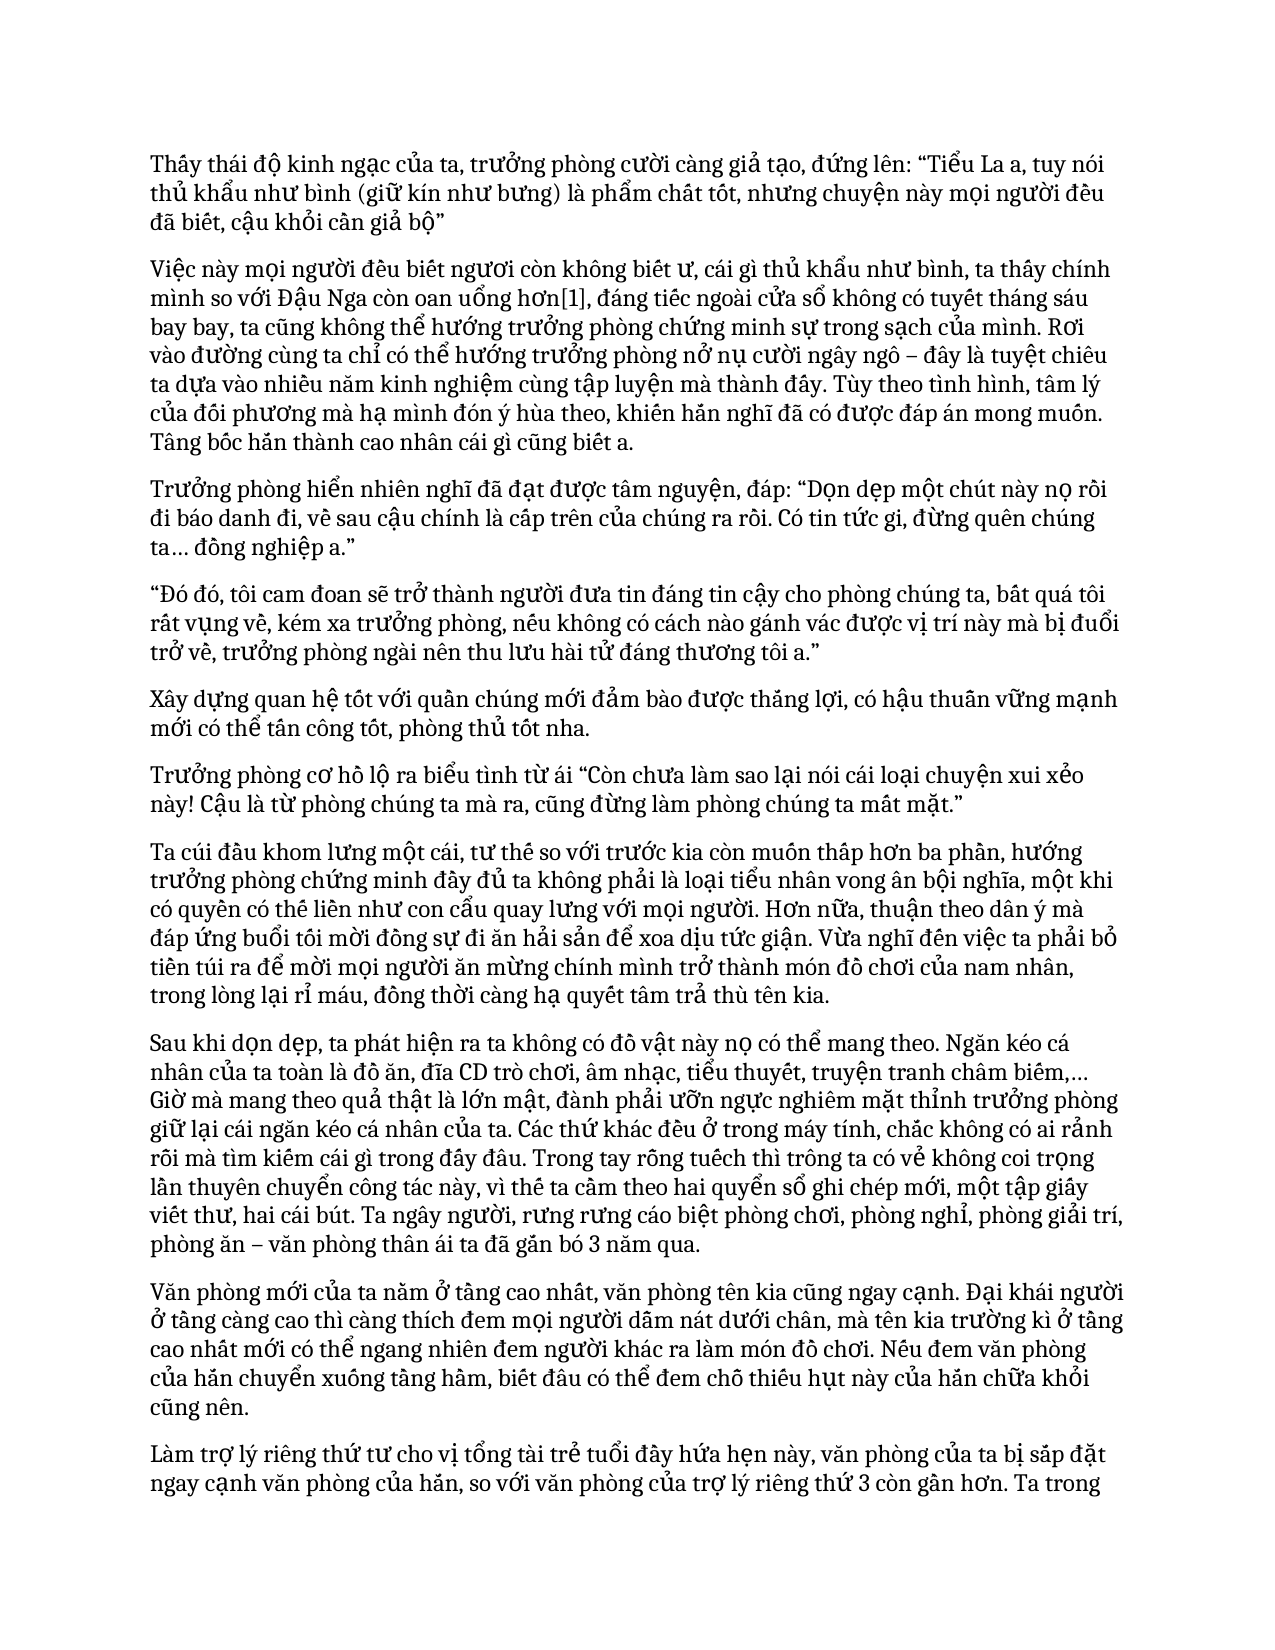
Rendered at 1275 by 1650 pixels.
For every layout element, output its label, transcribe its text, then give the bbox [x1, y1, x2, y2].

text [150, 1440, 1125, 1497]
text Văn phòng mới của ta nằm ở tầng cao nhất, văn phòng tên kia cũng ngay cạnh. Đại khái người ở tầng càng cao thì càng thích đem mọi người dẫm nát dưới chân, mà tên kia trường kì ở tầng cao nhất mới có thể ngang nhiên đem người khác ra làm món đồ chơi. Nếu đem văn phòng của hắn chuyển xuống tầng hầm, biết đâu có thể đem chỗ thiếu hụt này của hắn chữa khỏi cũng nên. [150, 1277, 1125, 1421]
text Thấy thái độ kinh ngạc của ta, trưởng phòng cười càng giả tạo, đứng lên: “Tiểu La a, tuy nói thủ khẩu như bình (giữ kín như bưng) là phẩm chất tốt, nhưng chuyện này mọi người đều đã biết, cậu khỏi cần giả bộ” [150, 150, 1125, 236]
text Ta cúi đầu khom lưng một cái, tư thế so với trước kia còn muốn thấp hơn ba phần, hướng trưởng phòng chứng minh đầy đủ ta không phải là loại tiểu nhân vong ân bội nghĩa, một khi có quyền có thế liền như con cẩu quay lưng với mọi người. Hơn nữa, thuận theo dân ý mà đáp ứng buổi tối mời đồng sự đi ăn hải sản để xoa dịu tức giận. Vừa nghĩ đến việc ta phải bỏ tiền túi ra để mời mọi người ăn mừng chính mình trở thành món đồ chơi của nam nhân, trong lòng lại rỉ máu, đồng thời càng hạ quyết tâm trả thù tên kia. [150, 837, 1125, 1010]
text Xây dựng quan hệ tốt với quần chúng mới đảm bào được thắng lợi, có hậu thuẫn vững mạnh mới có thể tấn công tốt, phòng thủ tốt nha. [150, 685, 1125, 742]
text Trưởng phòng cơ hồ lộ ra biểu tình từ ái “Còn chưa làm sao lại nói cái loại chuyện xui xẻo này! Cậu là từ phòng chúng ta mà ra, cũng đừng làm phòng chúng ta mất mặt.” [150, 761, 1125, 819]
text “Đó đó, tôi cam đoan sẽ trở thành người đưa tin đáng tin cậy cho phòng chúng ta, bất quá tôi rất vụng về, kém xa trưởng phòng, nếu không có cách nào gánh vác được vị trí này mà bị đuổi trở về, trưởng phòng ngài nên thu lưu hài tử đáng thương tôi a.” [150, 580, 1125, 666]
text Trưởng phòng hiển nhiên nghĩ đã đạt được tâm nguyện, đáp: “Dọn dẹp một chút này nọ rồi đi báo danh đi, về sau cậu chính là cấp trên của chúng ra rồi. Có tin tức gi, đừng quên chúng ta… đồng nghiệp a.” [150, 475, 1125, 561]
text Sau khi dọn dẹp, ta phát hiện ra ta không có đồ vật này nọ có thể mang theo. Ngăn kéo cá nhân của ta toàn là đồ ăn, đĩa CD trò chơi, âm nhạc, tiểu thuyết, truyện tranh châm biếm,… Giờ mà mang theo quả thật là lớn mật, đành phải ưỡn ngực nghiêm mặt thỉnh trưởng phòng giữ lại cái ngăn kéo cá nhân của ta. Các thứ khác đều ở trong máy tính, chắc không có ai rảnh rỗi mà tìm kiếm cái gì trong đấy đâu. Trong tay rỗng tuếch thì trông ta có vẻ không coi trọng lần thuyên chuyển công tác này, vì thế ta cầm theo hai quyển sổ ghi chép mới, một tập giấy viết thư, hai cái bút. Ta ngây người, rưng rưng cáo biệt phòng chơi, phòng nghỉ, phòng giải trí, phòng ăn – văn phòng thân ái ta đã gắn bó 3 năm qua. [150, 1029, 1125, 1259]
text Việc này mọi người đều biết ngươi còn không biết ư, cái gì thủ khẩu như bình, ta thấy chính mình so với Đậu Nga còn oan uổng hơn[1], đáng tiếc ngoài cửa sổ không có tuyết tháng sáu bay bay, ta cũng không thể hướng trưởng phòng chứng minh sự trong sạch của mình. Rơi vào đường cùng ta chỉ có thể hướng trưởng phòng nở nụ cười ngây ngô – đây là tuyệt chiêu ta dựa vào nhiều năm kinh nghiệm cùng tập luyện mà thành đấy. Tùy theo tình hình, tâm lý của đối phương mà hạ mình đón ý hùa theo, khiến hắn nghĩ đã có được đáp án mong muốn. Tâng bốc hắn thành cao nhân cái gì cũng biết a. [150, 255, 1125, 456]
